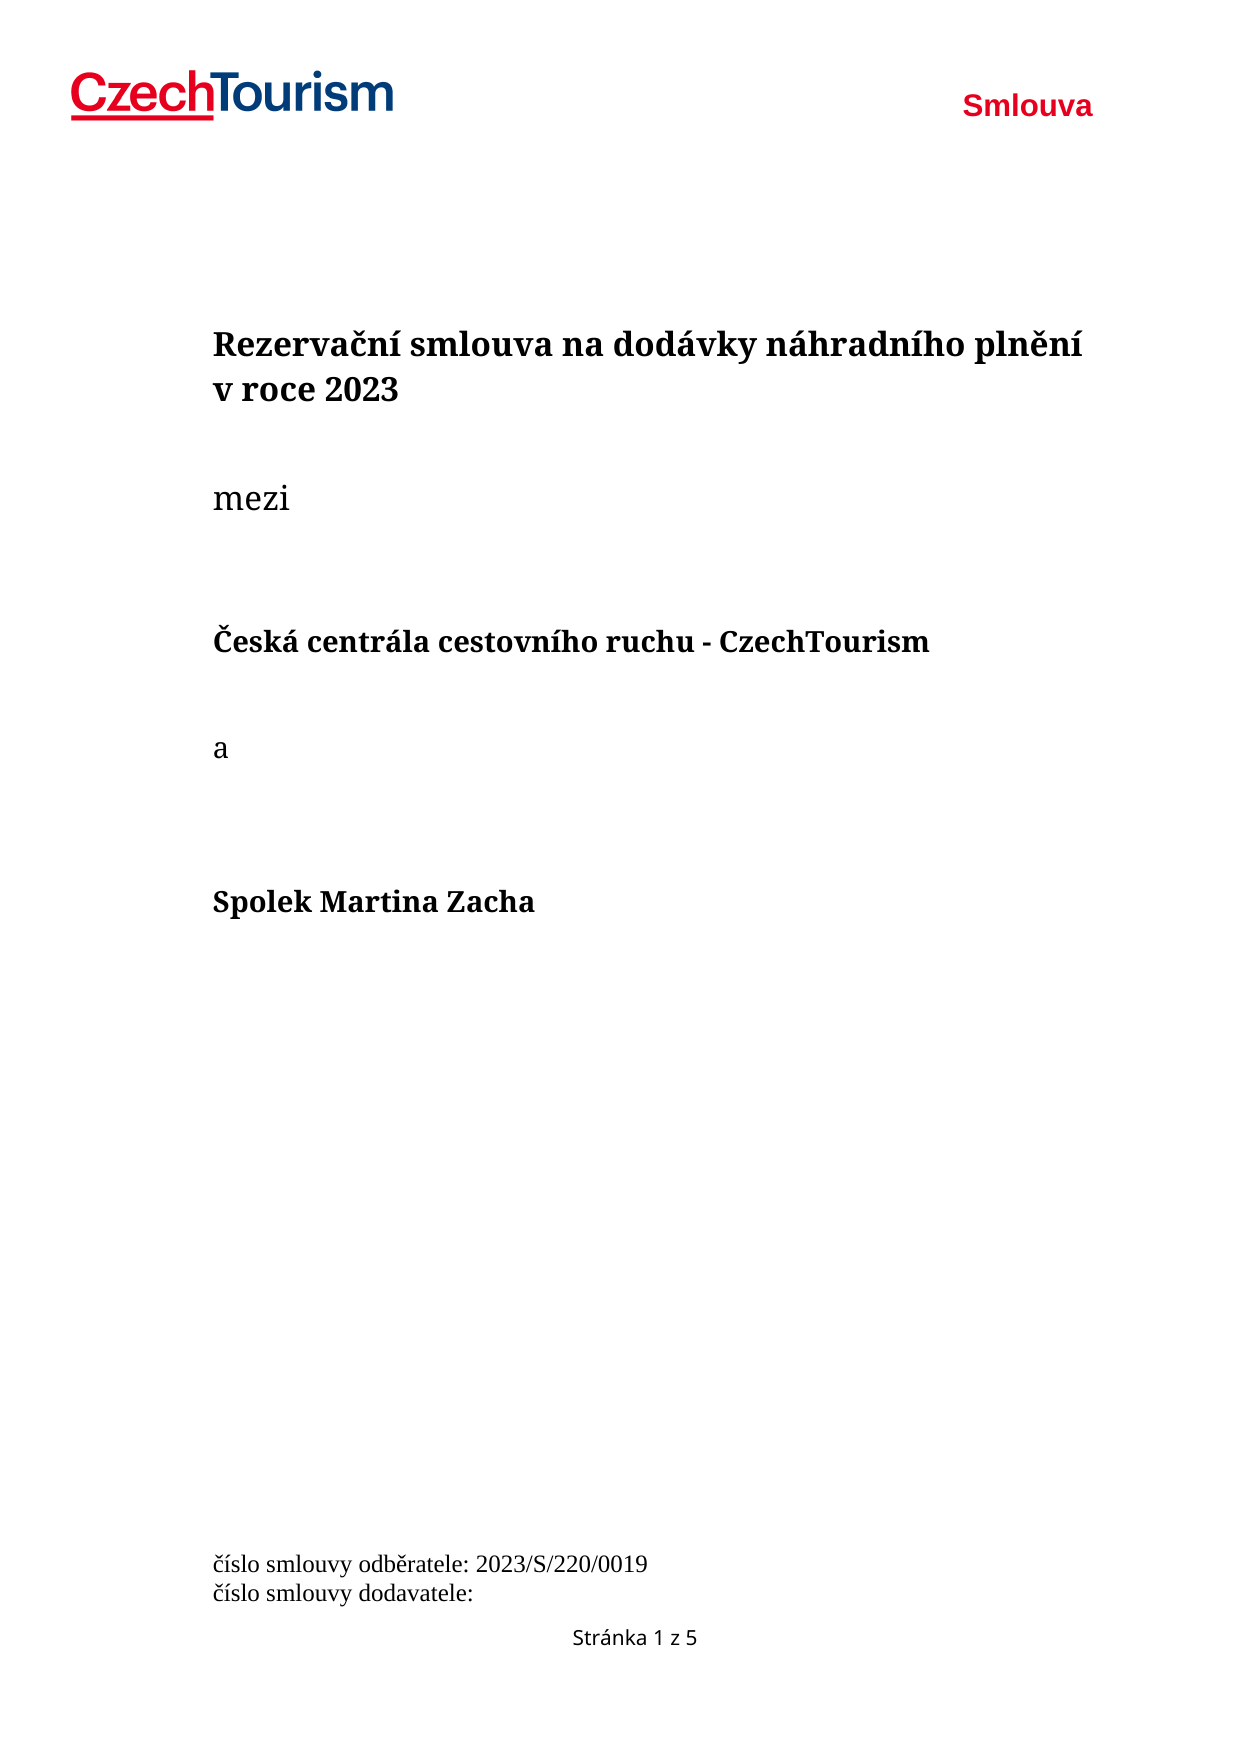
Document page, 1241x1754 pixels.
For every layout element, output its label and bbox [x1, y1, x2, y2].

picture [0, 0, 467, 195]
